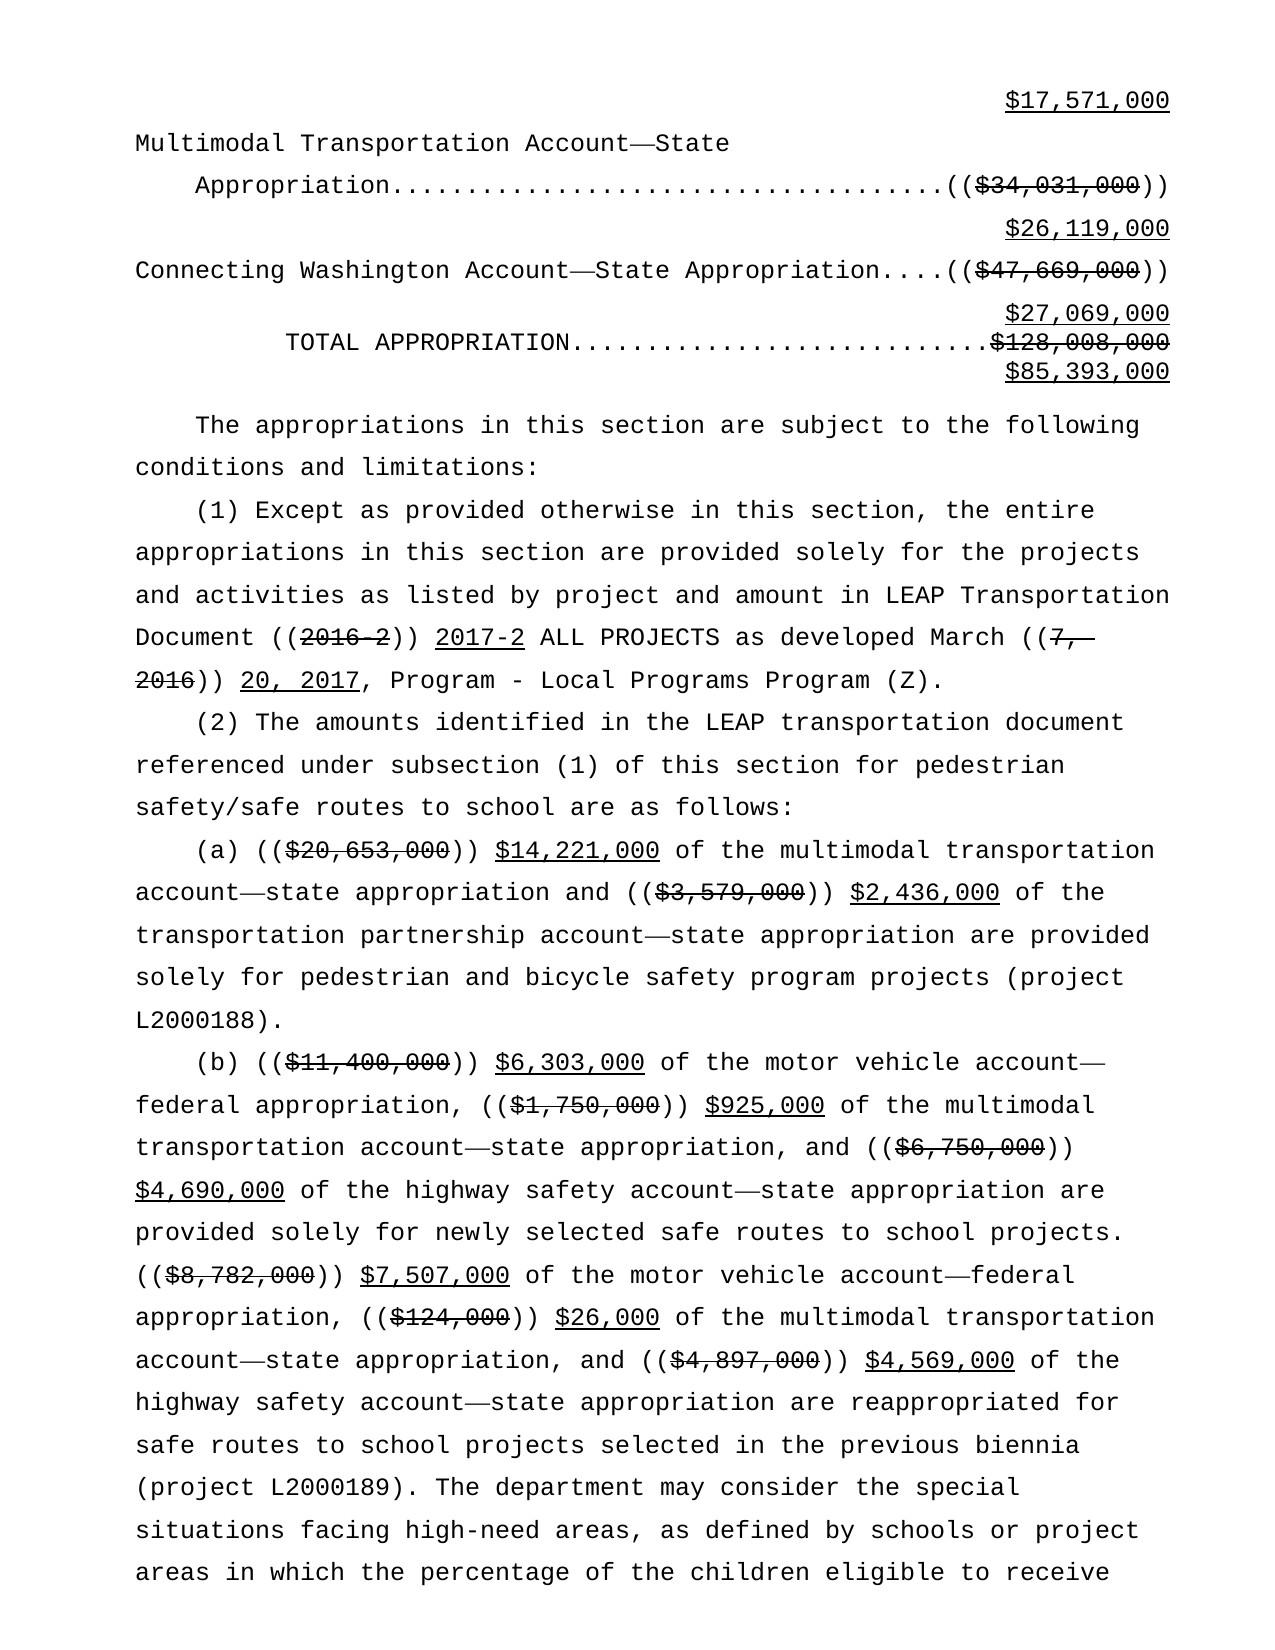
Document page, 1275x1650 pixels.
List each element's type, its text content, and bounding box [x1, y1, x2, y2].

text TOTAL APPROPRIATION $128,008,000 [135, 330, 1170, 358]
text Multimodal Transportation Account—State [135, 117, 1170, 160]
text Appropriation (($34,031,000)) [135, 160, 1170, 202]
text (a) (($20,653,000)) $14,221,000 of the multimodal transportation account—state appropriation and (($3,579,000)) $2,436,000 of the transportation partnership account—state appropriation are provided solely for pedestrian and bicycle safety program projects (project L2000188). [135, 824, 1170, 1037]
text $85,393,000 [135, 358, 1170, 387]
text The appropriations in this section are subject to the following conditions and limitations: [135, 399, 1170, 484]
text $17,571,000 [135, 75, 1170, 117]
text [135, 1037, 1170, 1589]
text (1) Except as provided otherwise in this section, the entire appropriations in this section are provided solely for the projects and activities as listed by project and amount in LEAP Transportation Document ((2016-2)) 2017-2 ALL PROJECTS as developed March ((7, 2016)) 20, 2017, Program - Local Programs Program (Z). [135, 484, 1170, 697]
text (2) The amounts identified in the LEAP transportation document referenced under subsection (1) of this section for pedestrian safety/safe routes to school are as follows: [135, 697, 1170, 824]
text $27,069,000 [135, 287, 1170, 330]
text $26,119,000 [135, 202, 1170, 245]
text Connecting Washington Account—State Appropriation (($47,669,000)) [135, 245, 1170, 287]
